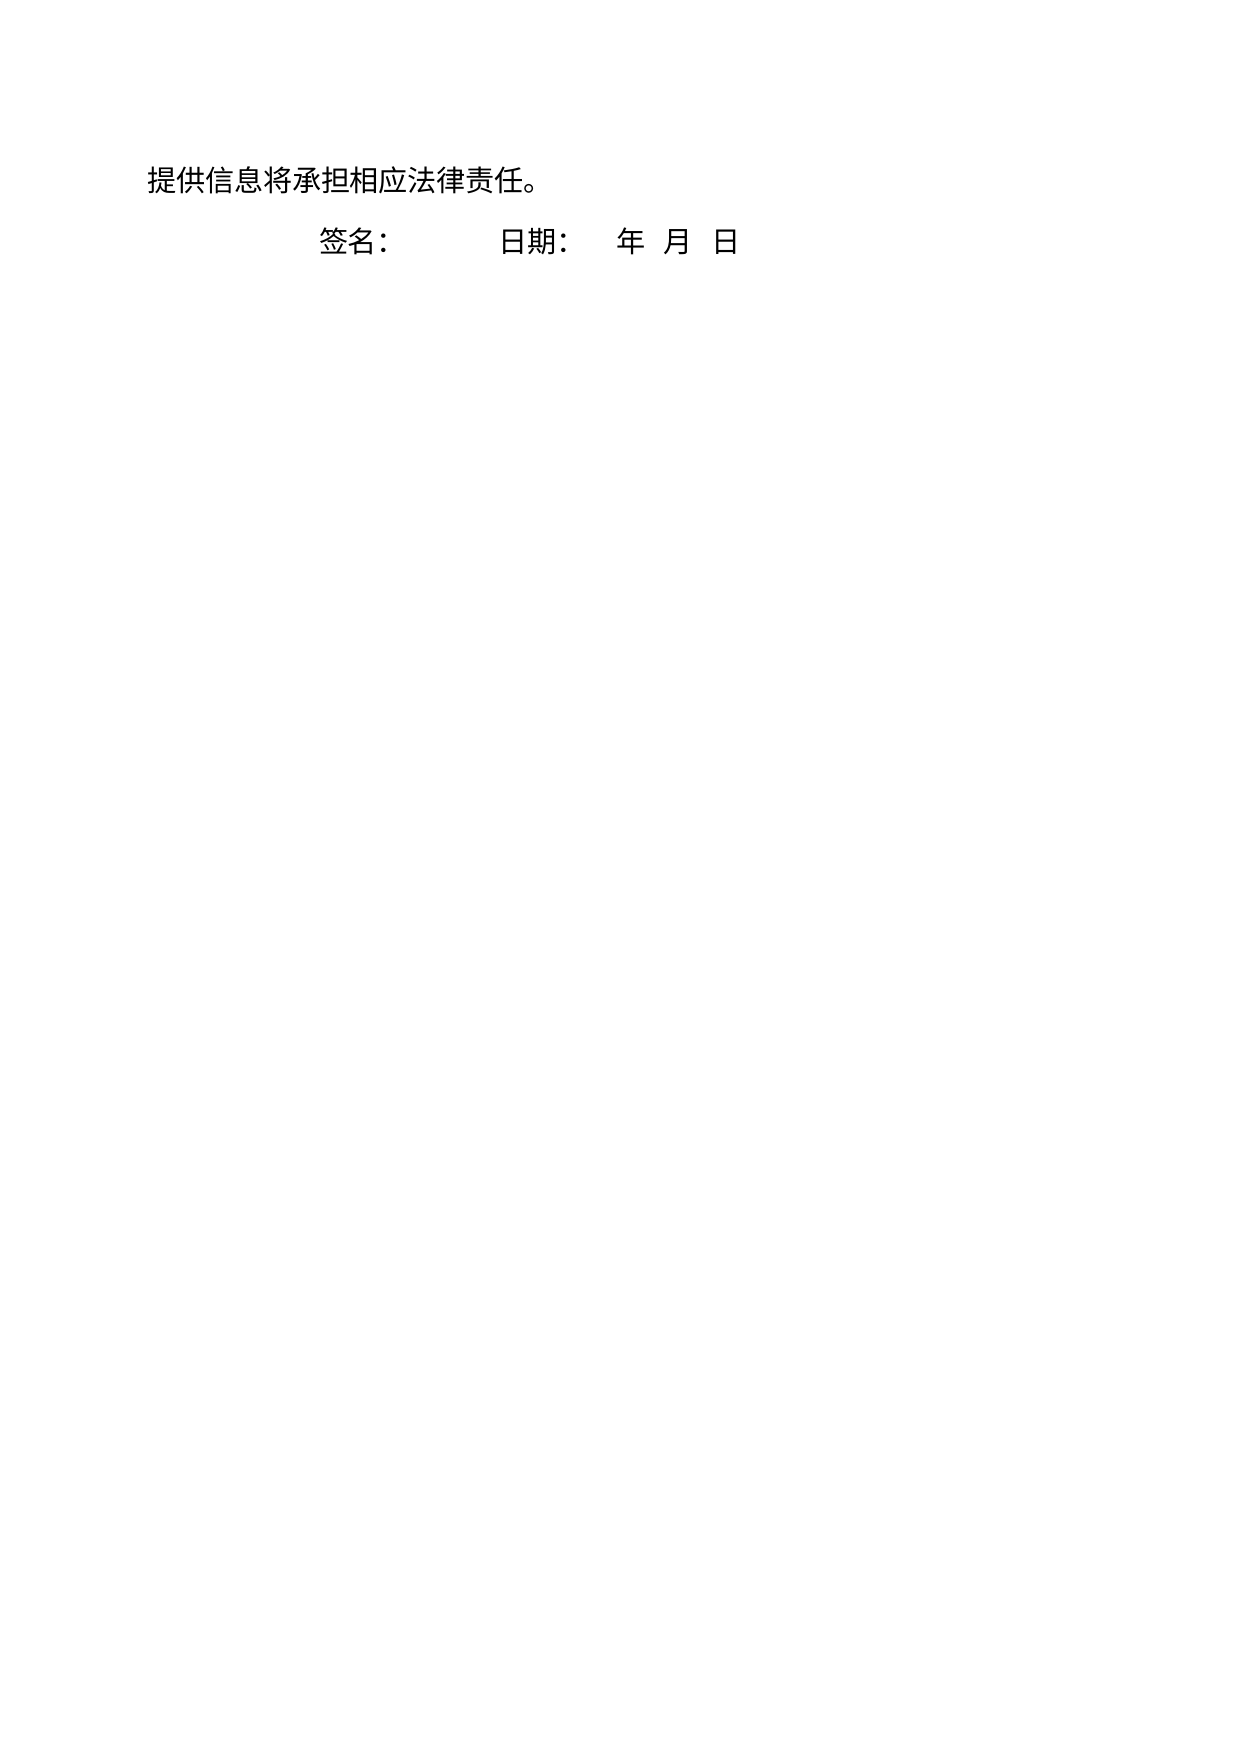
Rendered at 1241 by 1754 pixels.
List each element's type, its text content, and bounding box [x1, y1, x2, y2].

text 签名： 日期： 年 月 日 [148, 211, 1092, 263]
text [148, 146, 1092, 211]
